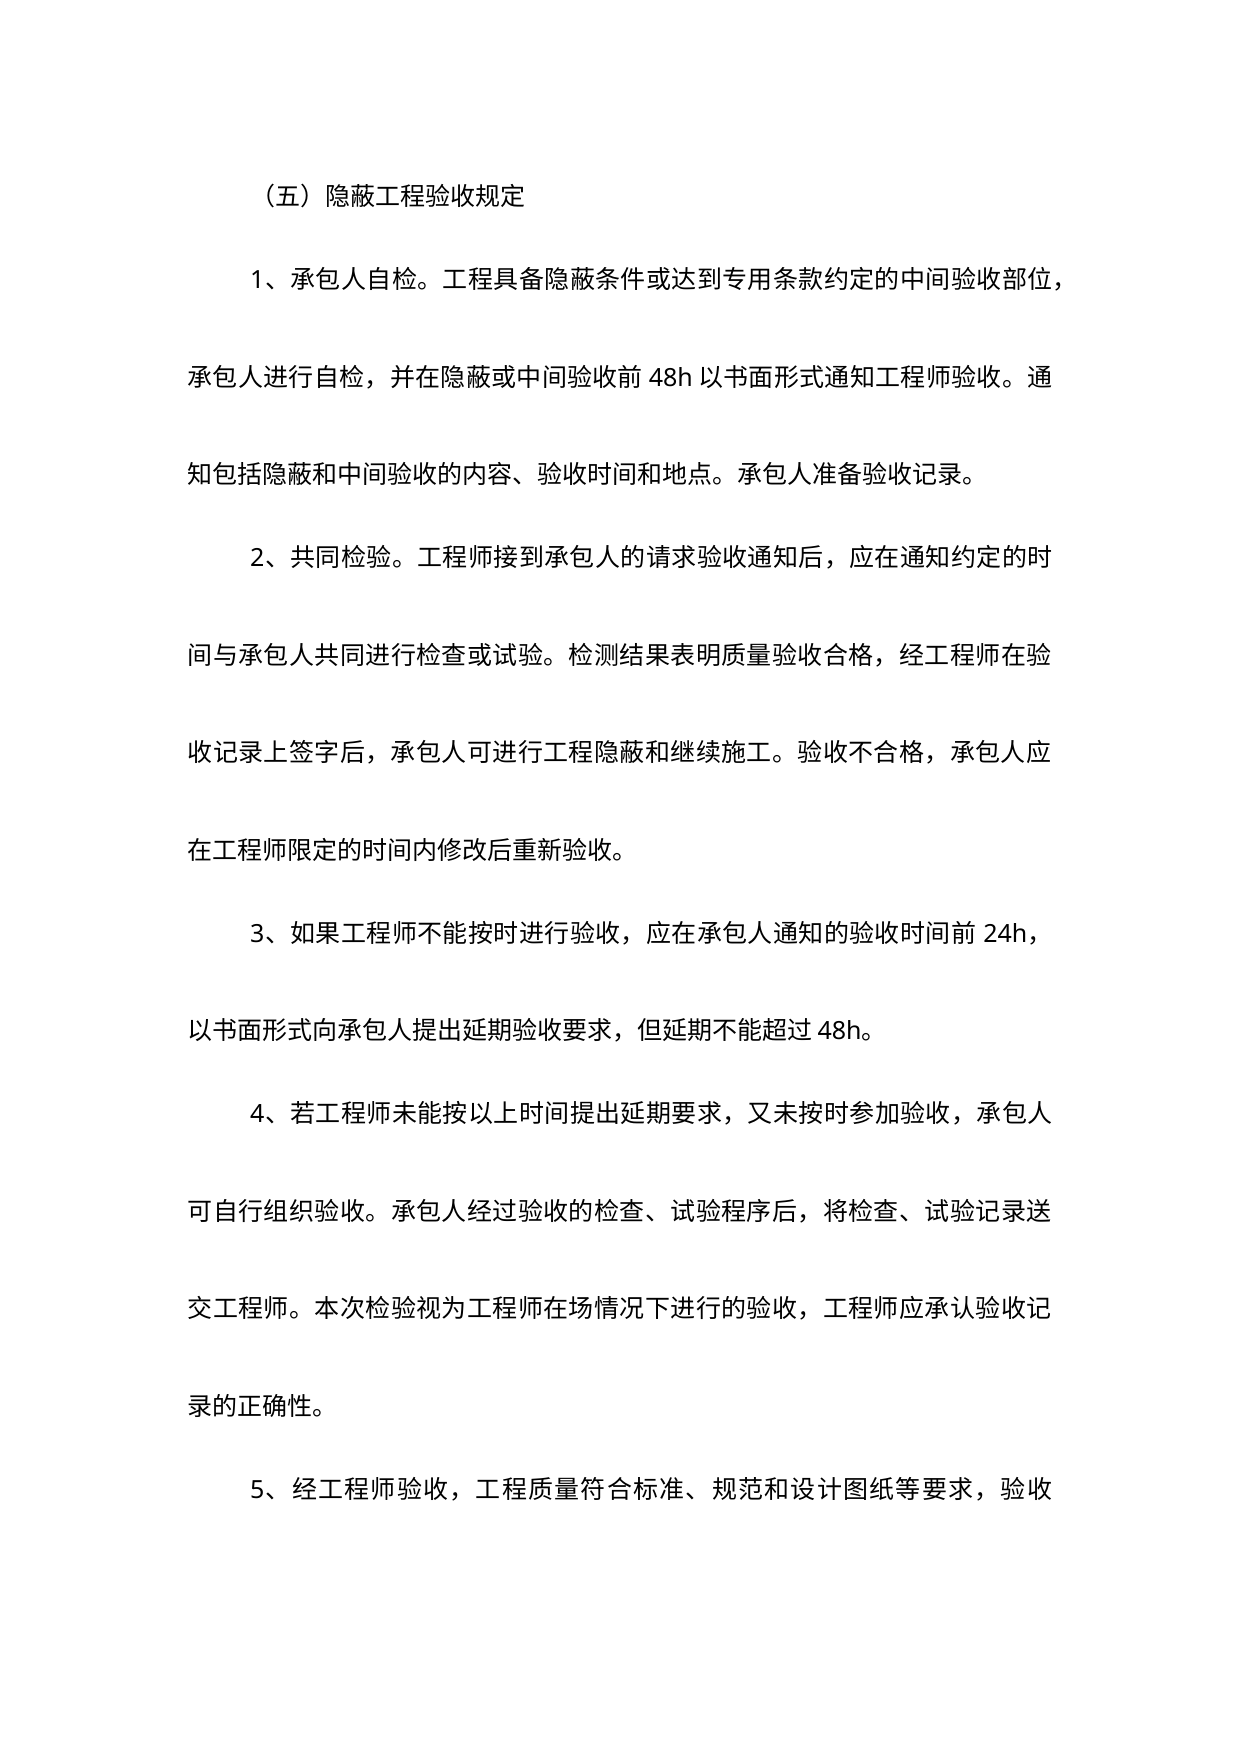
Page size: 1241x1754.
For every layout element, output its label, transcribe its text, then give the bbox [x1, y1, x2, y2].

text 2、共同检验。工程师接到承包人的请求验收通知后，应在通知约定的时间与承包人共同进行检查或试验。检测结果表明质量验收合格，经工程师在验收记录上签字后，承包人可进行工程隐蔽和继续施工。验收不合格，承包人应在工程师限定的时间内修改后重新验收。 [187, 523, 1053, 881]
text 3、如果工程师不能按时进行验收，应在承包人通知的验收时间前24h，以书面形式向承包人提出延期验收要求，但延期不能超过48h。 [187, 899, 1053, 1061]
text （五）隐蔽工程验收规定 [187, 162, 1053, 227]
text 1、承包人自检。工程具备隐蔽条件或达到专用条款约定的中间验收部位，承包人进行自检，并在隐蔽或中间验收前48h以书面形式通知工程师验收。通知包括隐蔽和中间验收的内容、验收时间和地点。承包人准备验收记录。 [187, 245, 1053, 505]
text 4、若工程师未能按以上时间提出延期要求，又未按时参加验收，承包人可自行组织验收。承包人经过验收的检查、试验程序后，将检查、试验记录送交工程师。本次检验视为工程师在场情况下进行的验收，工程师应承认验收记录的正确性。 [187, 1079, 1053, 1437]
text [187, 1455, 1053, 1520]
